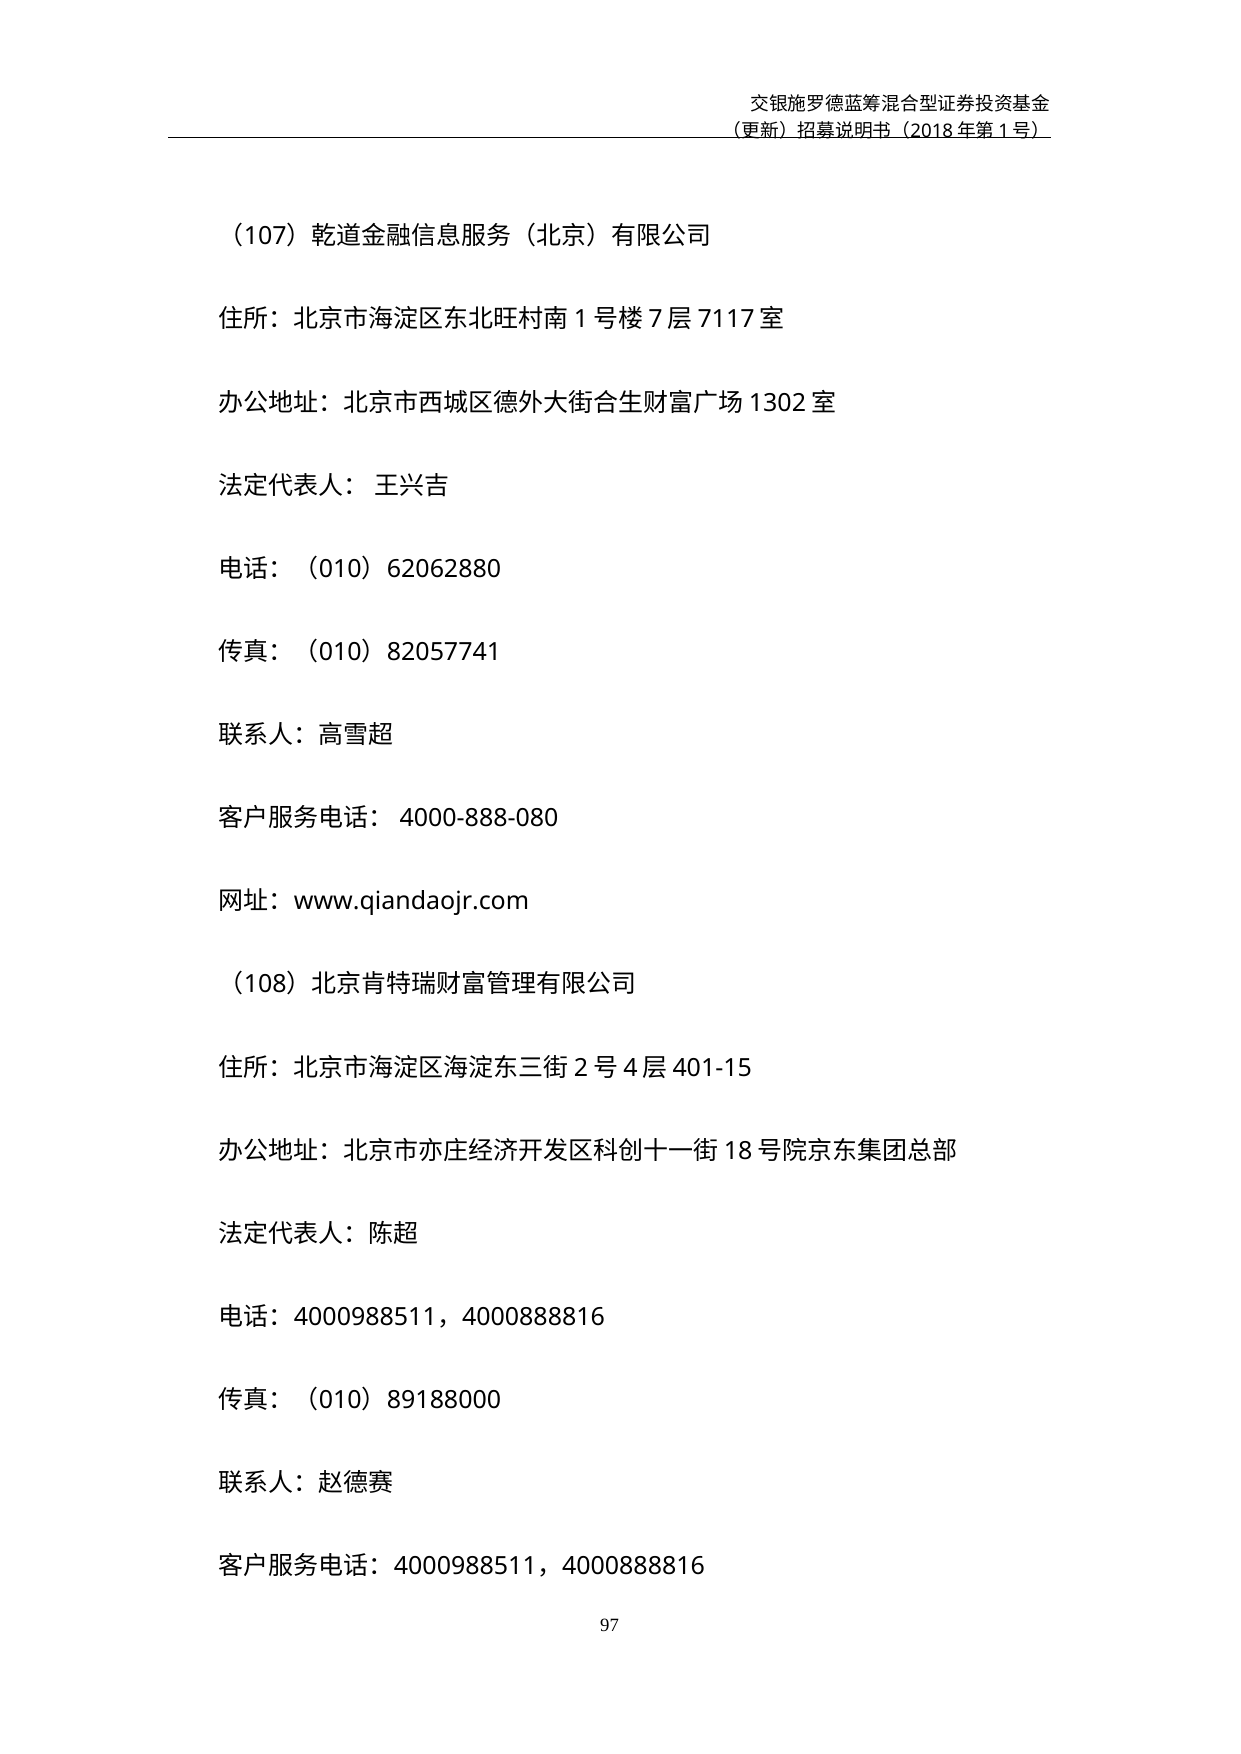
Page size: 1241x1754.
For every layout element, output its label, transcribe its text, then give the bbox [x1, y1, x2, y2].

text 法定代表人：陈超 [169, 1199, 1050, 1264]
text （108）北京肯特瑞财富管理有限公司 [169, 949, 1050, 1014]
text 传真：（010）89188000 [169, 1365, 1050, 1430]
text 住所：北京市海淀区海淀东三街2号4层401-15 [169, 1033, 1050, 1098]
text 客户服务电话：4000988511，4000888816 [169, 1531, 1050, 1596]
text 法定代表人： 王兴吉 [169, 451, 1050, 516]
text 电话：4000988511，4000888816 [169, 1282, 1050, 1347]
text 客户服务电话： 4000-888-080 [169, 783, 1050, 848]
text 网址：www.qiandaojr.com [169, 866, 1050, 931]
text 传真：（010）82057741 [169, 617, 1050, 682]
text 电话：（010）62062880 [169, 534, 1050, 599]
text 办公地址：北京市亦庄经济开发区科创十一街18号院京东集团总部 [169, 1116, 1050, 1181]
text 住所：北京市海淀区东北旺村南1号楼7层7117室 [169, 284, 1050, 349]
text 联系人：高雪超 [169, 700, 1050, 765]
text 办公地址：北京市西城区德外大街合生财富广场1302室 [169, 368, 1050, 433]
text 联系人：赵德赛 [169, 1448, 1050, 1513]
text （107）乾道金融信息服务（北京）有限公司 [169, 201, 1050, 266]
